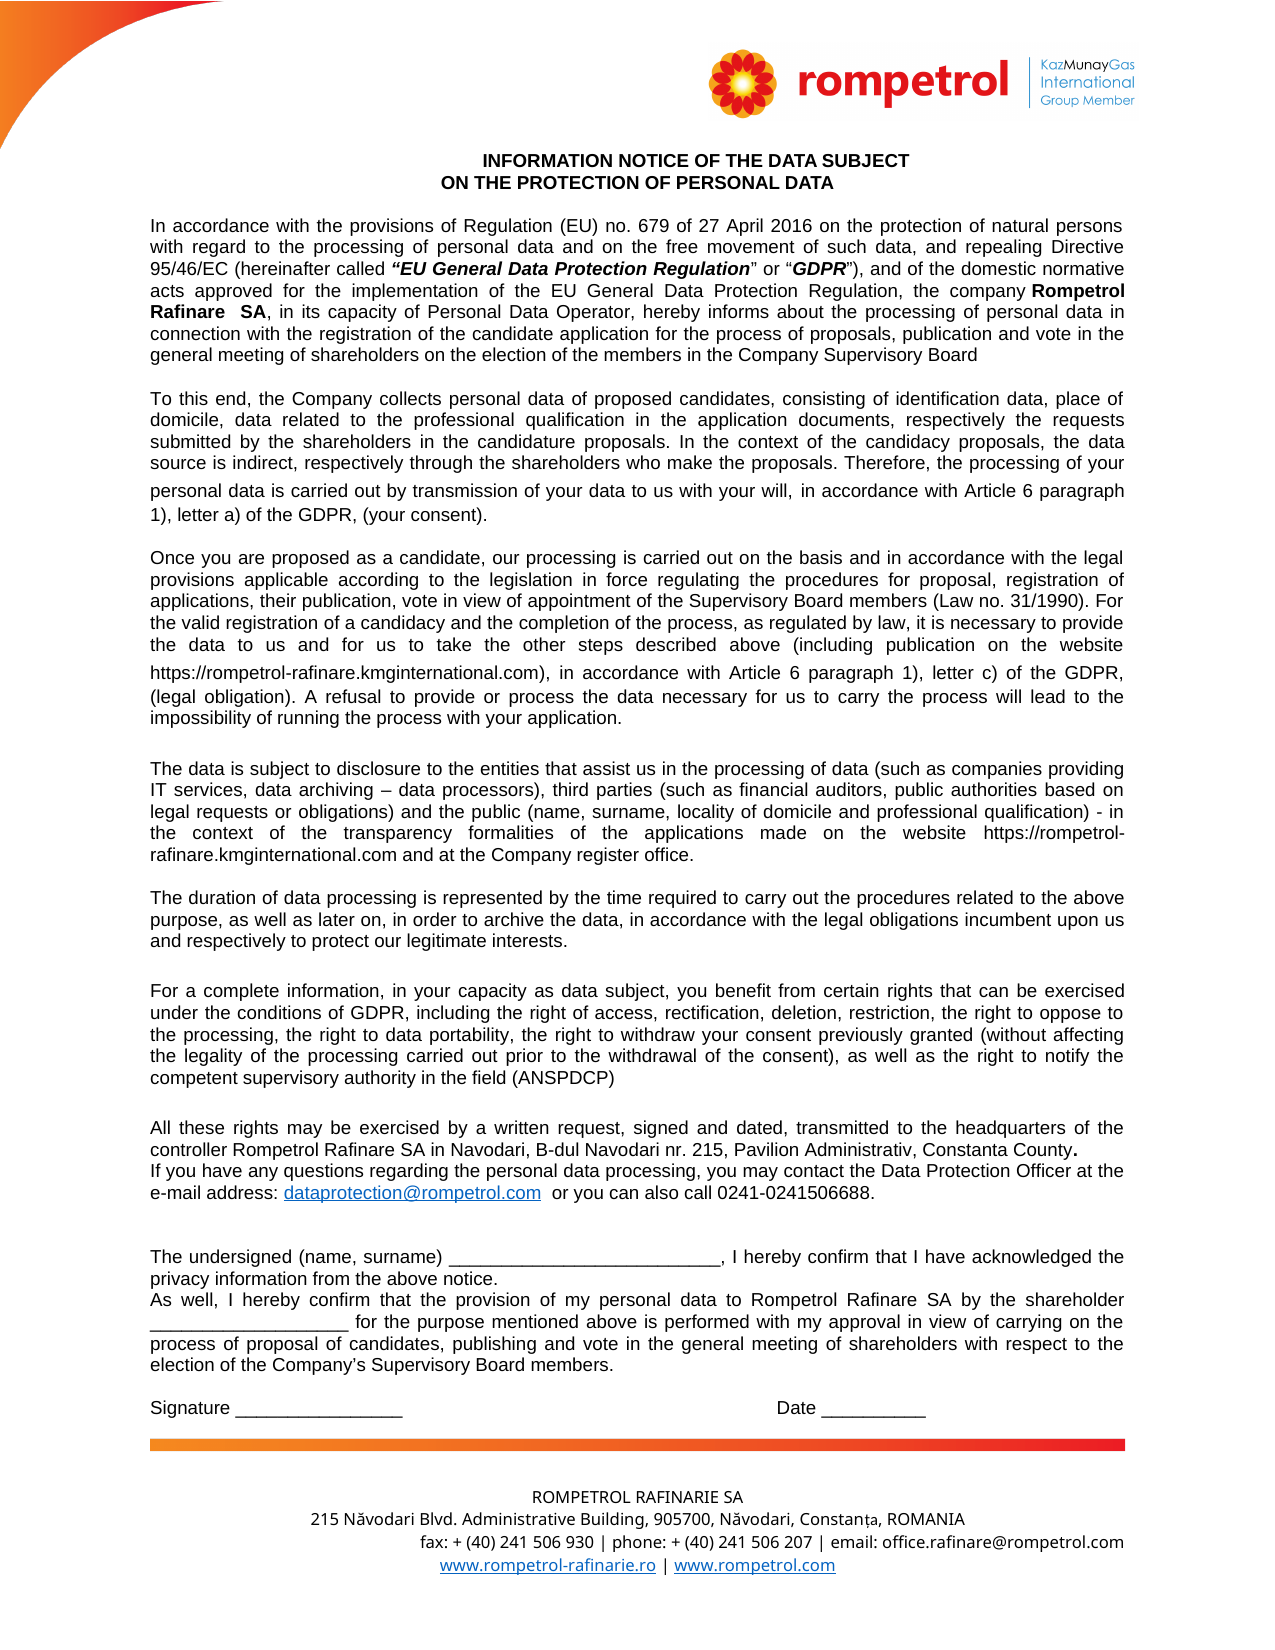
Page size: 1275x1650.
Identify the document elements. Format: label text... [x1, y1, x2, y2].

text The duration of data processing is represented by the time required to carry out the procedures related to the above purpose, as well as later on, in order to archive the data, in accordance with the legal obligations incumbent upon us and respectively to protect our legitimate interests. [150, 887, 1125, 951]
text The data is subject to disclosure to the entities that assist us in the processing of data (such as companies providing IT services, data archiving – data processors), third parties (such as financial auditors, public authorities based on legal requests or obligations) and the public (name, surname, locality of domicile and professional qualification) - in the context of the transparency formalities of the applications made on the website https://rompetrol-rafinare.kmginternational.com and at the Company register office. [150, 757, 1125, 865]
text INFORMATION NOTICE OF THE DATA SUBJECT [150, 150, 1125, 172]
text The undersigned (name, surname) __________________________, I hereby confirm that I have acknowledged the privacy information from the above notice. [150, 1246, 1125, 1289]
text To this end, the Company collects personal data of proposed candidates, consisting of identification data, place of domicile, data related to the professional qualification in the application documents, respectively the requests submitted by the shareholders in the candidature proposals. In the context of the candidacy proposals, the data source is indirect, respectively through the shareholders who make the proposals. Therefore, the processing of your personal data is carried out by transmission of your data to us with your will, in accordance with Article 6 paragraph 1), letter a) of the GDPR, (your consent). [150, 387, 1125, 526]
picture [150, 1424, 1125, 1463]
text For a complete information, in your capacity as data subject, you benefit from certain rights that can be exercised under the conditions of GDPR, including the right of access, rectification, deletion, restriction, the right to oppose to the processing, the right to data portability, the right to withdraw your consent previously granted (without affecting the legality of the processing carried out prior to the withdrawal of the consent), as well as the right to notify the competent supervisory authority in the field (ANSPDCP) [150, 980, 1125, 1088]
text All these rights may be exercised by a written request, signed and dated, transmitted to the headquarters of the controller Rompetrol Rafinare SA in Navodari, B-dul Navodari nr. 215, Pavilion Administrativ, Constanta County. [150, 1117, 1125, 1160]
text If you have any questions regarding the personal data processing, you may contact the Data Protection Officer at the e-mail address: dataprotection@rompetrol.com or you can also call 0241-0241506688. [150, 1160, 1125, 1203]
text Signature ________________ Date __________ [150, 1397, 1125, 1419]
text As well, I hereby confirm that the provision of my personal data to Rompetrol Rafinare SA by the shareholder ___________________ for the purpose mentioned above is performed with my approval in view of carrying on the process of proposal of candidates, publishing and vote in the general meeting of shareholders with respect to the election of the Company’s Supervisory Board members. [150, 1289, 1125, 1376]
text In accordance with the provisions of Regulation (EU) no. 679 of 27 April 2016 on the protection of natural persons with regard to the processing of personal data and on the free movement of such data, and repealing Directive 95/46/EC (hereinafter called “EU General Data Protection Regulation” or “GDPR”), and of the domestic normative acts approved for the implementation of the EU General Data Protection Regulation, the company Rompetrol Rafinare SA, in its capacity of Personal Data Operator, hereby informs about the processing of personal data in connection with the registration of the candidate application for the process of proposals, publication and vote in the general meeting of shareholders on the election of the members in the Company Supervisory Board [150, 215, 1125, 366]
picture [0, 1, 249, 153]
text ON THE PROTECTION OF PERSONAL DATA [150, 172, 1125, 193]
picture [707, 42, 1139, 121]
text Once you are proposed as a candidate, our processing is carried out on the basis and in accordance with the legal provisions applicable according to the legislation in force regulating the procedures for proposal, registration of applications, their publication, vote in view of appointment of the Supervisory Board members (Law no. 31/1990). For the valid registration of a candidacy and the completion of the process, as regulated by law, it is necessary to provide the data to us and for us to take the other steps described above (including publication on the website https://rompetrol-rafinare.kmginternational.com), in accordance with Article 6 paragraph 1), letter c) of the GDPR, (legal obligation). A refusal to provide or process the data necessary for us to carry the process will lead to the impossibility of running the process with your application. [150, 547, 1125, 729]
